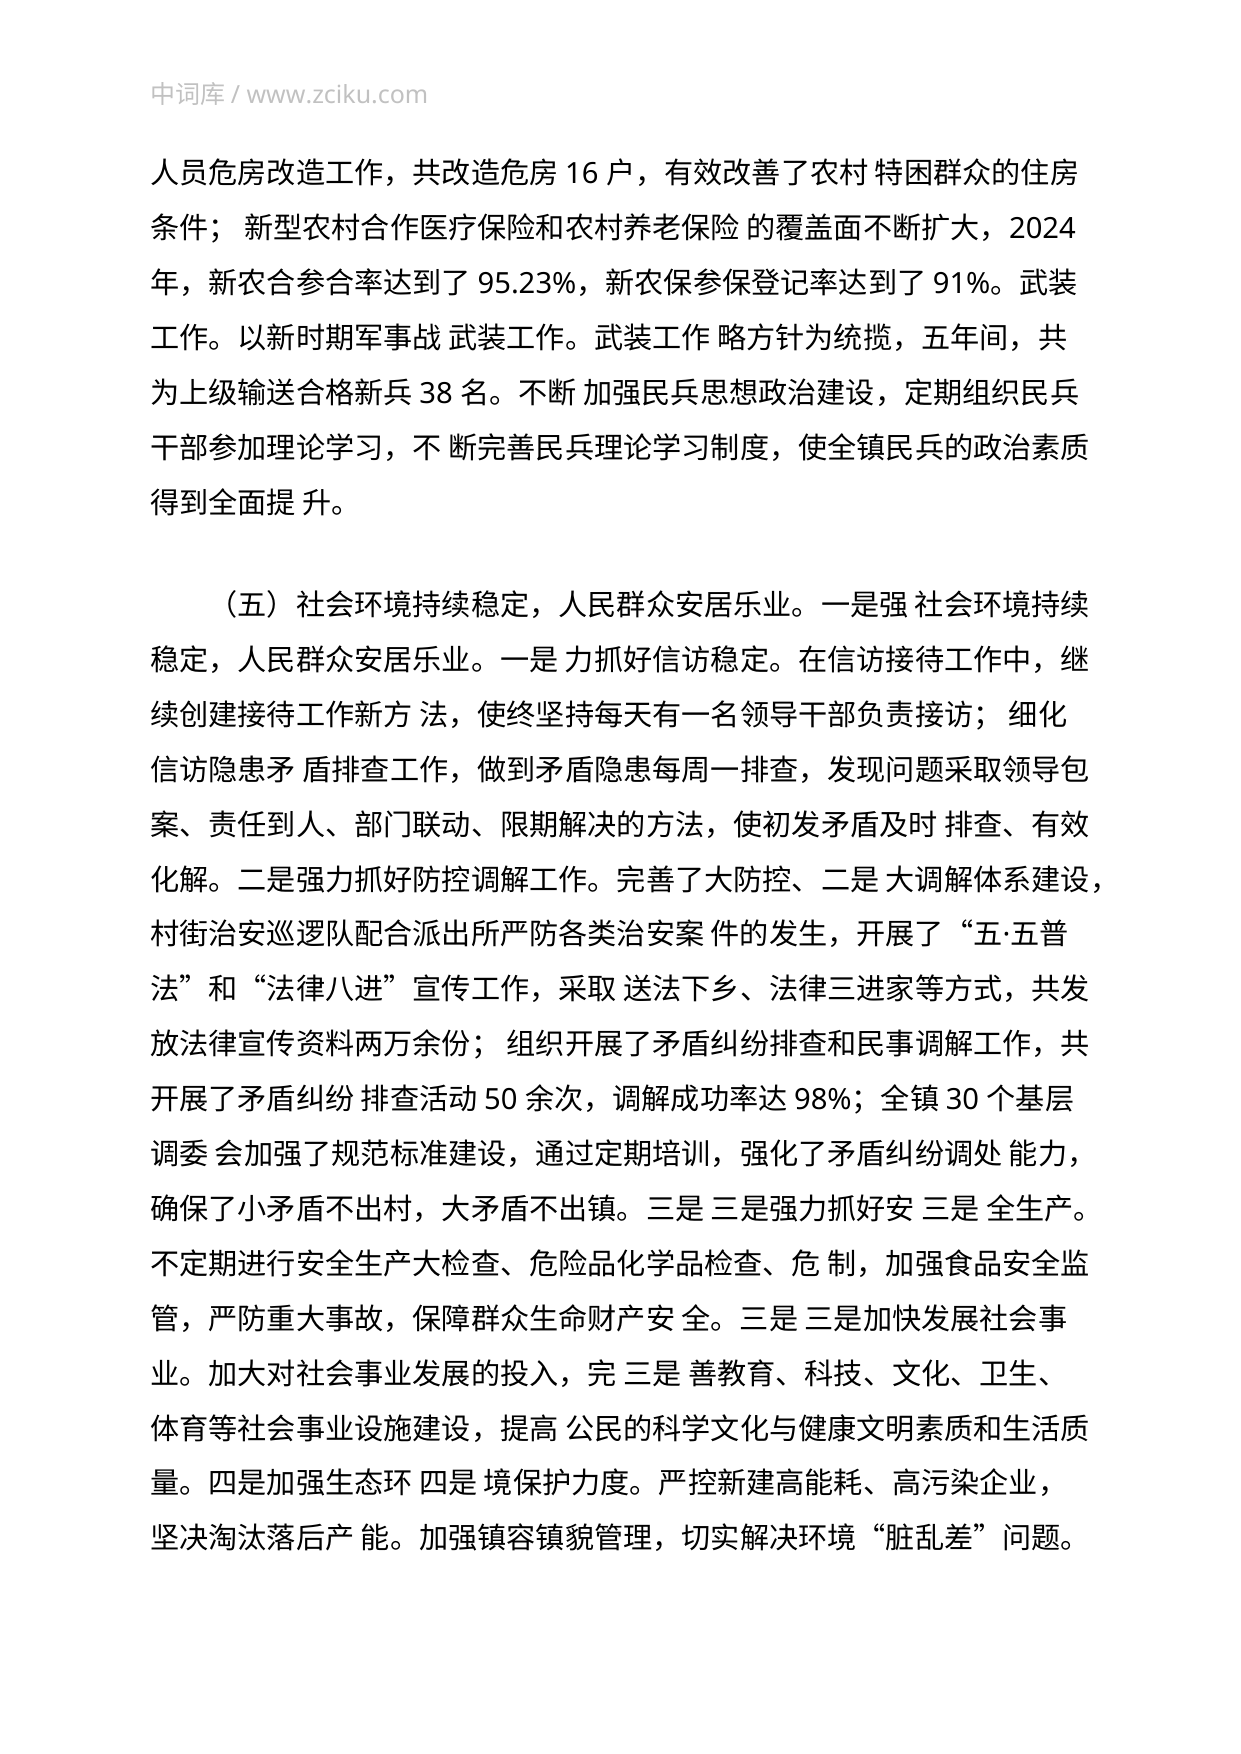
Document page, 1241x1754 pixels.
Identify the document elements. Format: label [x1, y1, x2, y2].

text [150, 582, 1090, 1557]
text [150, 150, 1090, 522]
